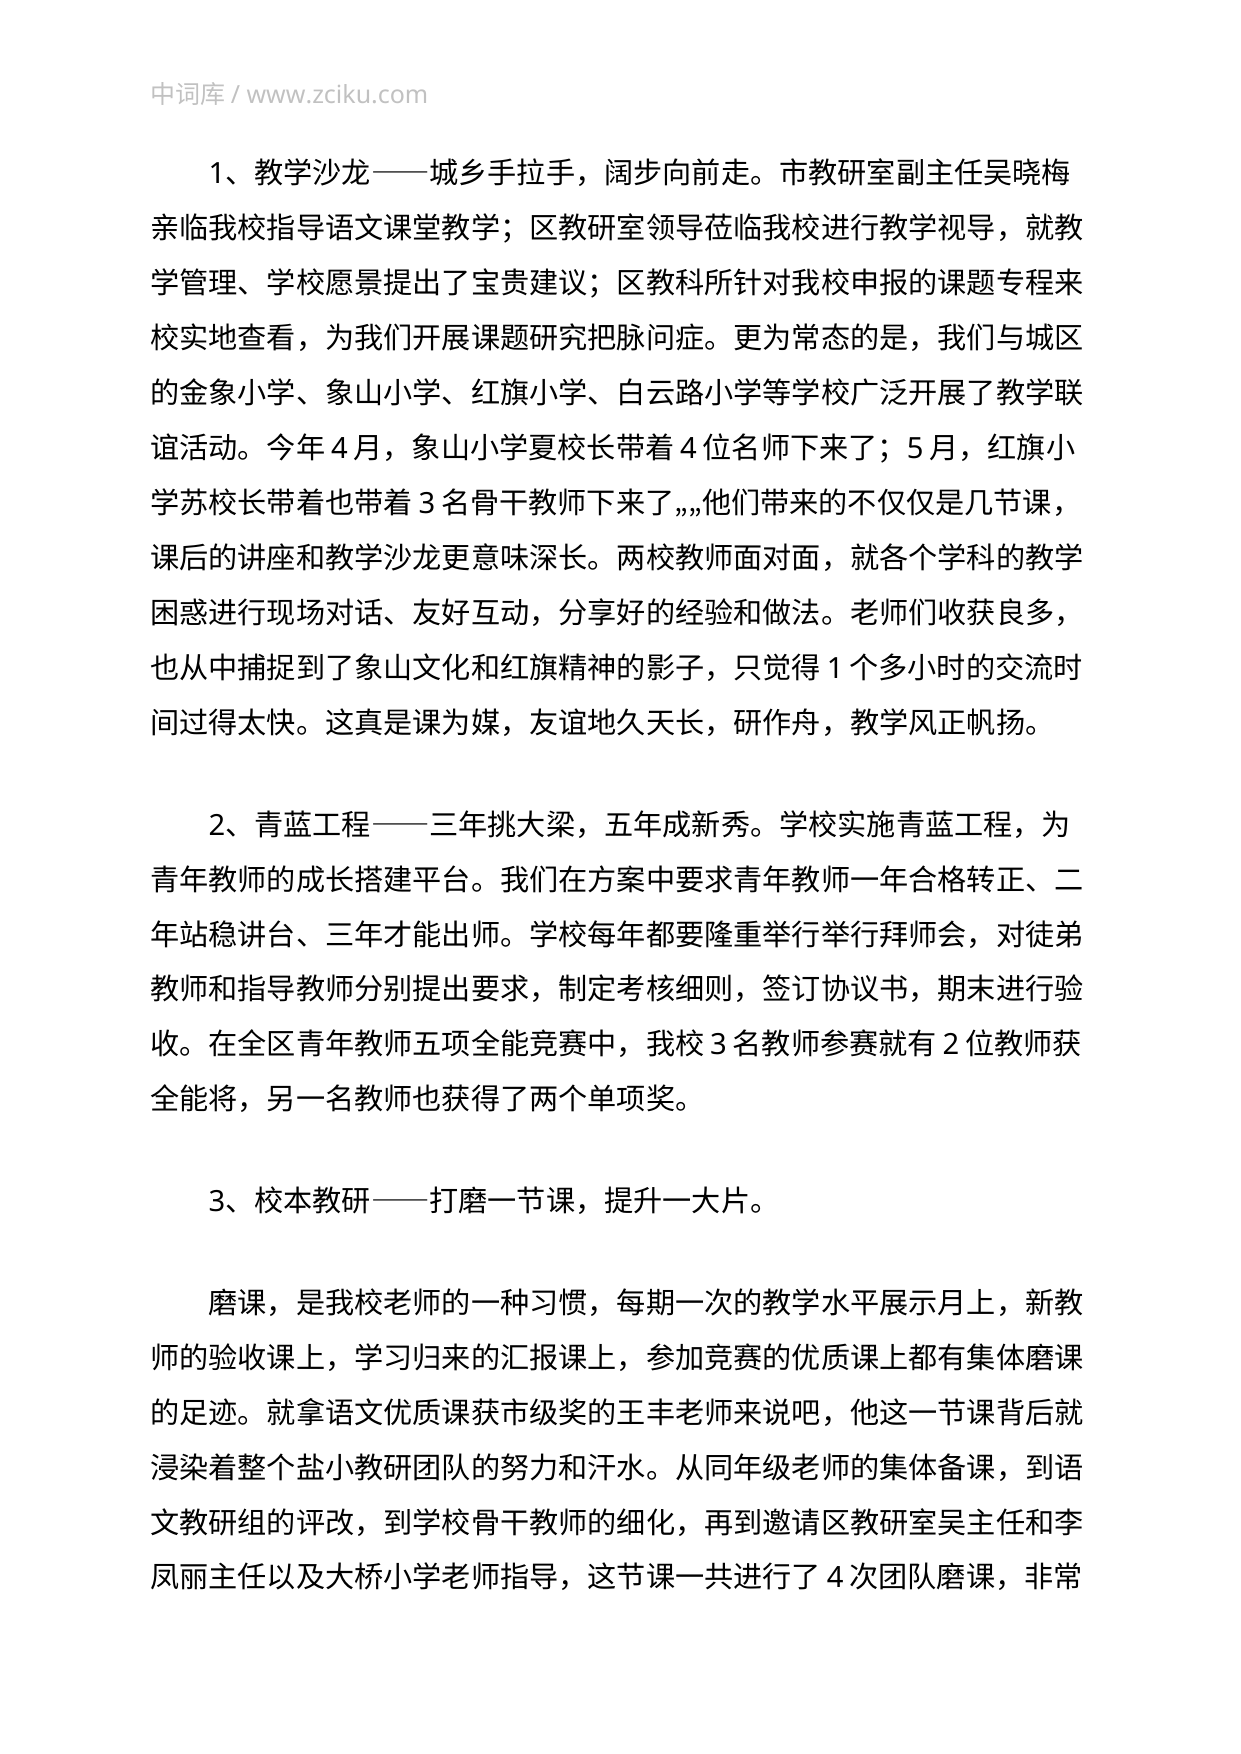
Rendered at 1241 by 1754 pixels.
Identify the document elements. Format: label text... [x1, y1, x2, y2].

text 1、教学沙龙——城乡手拉手，阔步向前走。市教研室副主任吴晓梅亲临我校指导语文课堂教学；区教研室领导莅临我校进行教学视导，就教学管理、学校愿景提出了宝贵建议；区教科所针对我校申报的课题专程来校实地查看，为我们开展课题研究把脉问症。更为常态的是，我们与城区的金象小学、象山小学、红旗小学、白云路小学等学校广泛开展了教学联谊活动。今年4月，象山小学夏校长带着4位名师下来了；5月，红旗小学苏校长带着也带着3名骨干教师下来了„„他们带来的不仅仅是几节课，课后的讲座和教学沙龙更意味深长。两校教师面对面，就各个学科的教学困惑进行现场对话、友好互动，分享好的经验和做法。老师们收获良多，也从中捕捉到了象山文化和红旗精神的影子，只觉得1个多小时的交流时间过得太快。这真是课为媒，友谊地久天长，研作舟，教学风正帆扬。 [150, 150, 1090, 742]
text 2、青蓝工程——三年挑大梁，五年成新秀。学校实施青蓝工程，为青年教师的成长搭建平台。我们在方案中要求青年教师一年合格转正、二年站稳讲台、三年才能出师。学校每年都要隆重举行举行拜师会，对徒弟教师和指导教师分别提出要求，制定考核细则，签订协议书，期末进行验收。在全区青年教师五项全能竞赛中，我校3名教师参赛就有2位教师获全能将，另一名教师也获得了两个单项奖。 [150, 801, 1090, 1118]
text 3、校本教研——打磨一节课，提升一大片。 [150, 1178, 1090, 1220]
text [150, 1279, 1090, 1596]
